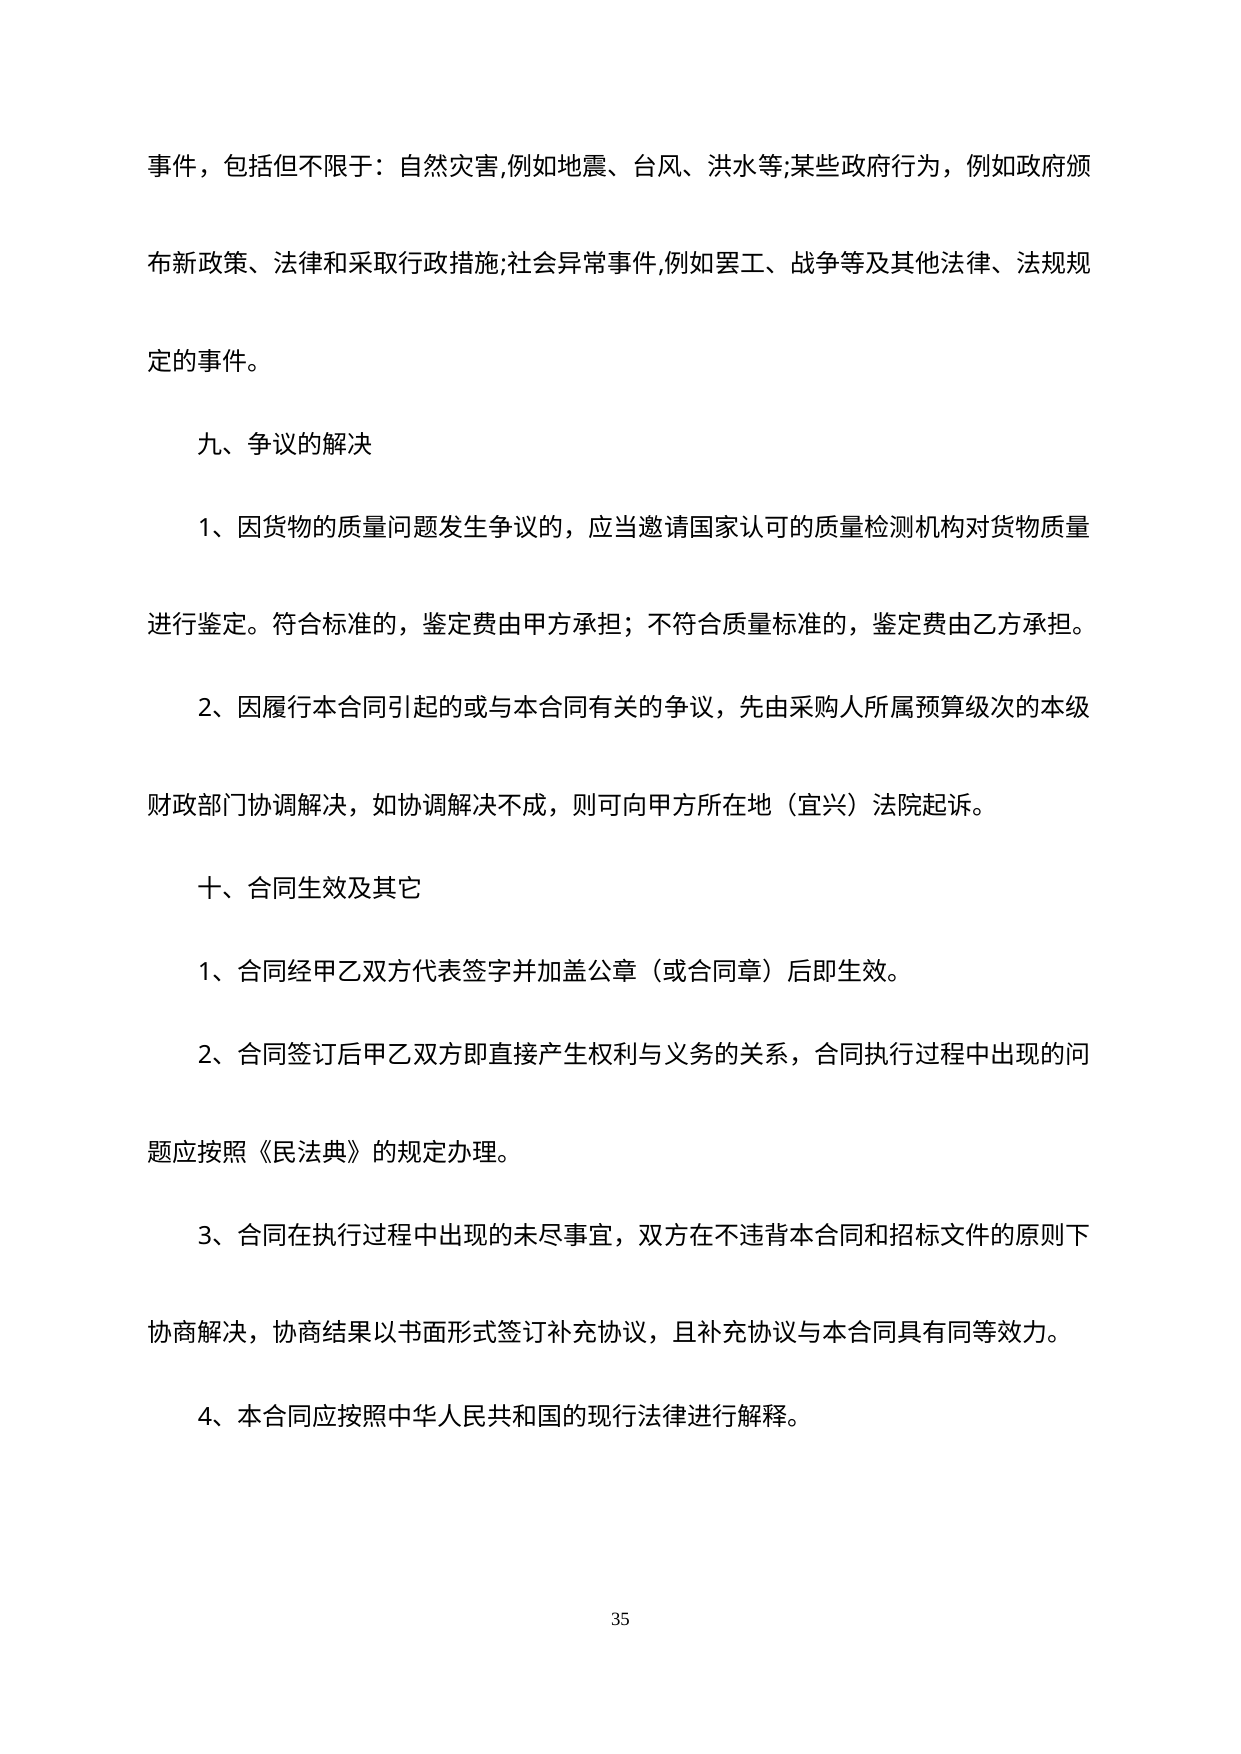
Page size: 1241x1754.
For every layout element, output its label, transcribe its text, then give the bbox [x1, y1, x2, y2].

text 2、因履行本合同引起的或与本合同有关的争议，先由采购人所属预算级次的本级财政部门协调解决，如协调解决不成，则可向甲方所在地（宜兴）法院起诉。 [148, 673, 1092, 836]
text 2、合同签订后甲乙双方即直接产生权利与义务的关系，合同执行过程中出现的问题应按照《民法典》的规定办理。 [148, 1020, 1092, 1183]
text 1、因货物的质量问题发生争议的，应当邀请国家认可的质量检测机构对货物质量进行鉴定。符合标准的，鉴定费由甲方承担；不符合质量标准的，鉴定费由乙方承担。 [148, 493, 1092, 655]
text 4、本合同应按照中华人民共和国的现行法律进行解释。 [148, 1382, 1092, 1447]
text 1、合同经甲乙双方代表签字并加盖公章（或合同章）后即生效。 [148, 937, 1092, 1002]
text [148, 132, 1092, 392]
text 3、合同在执行过程中出现的未尽事宜，双方在不违背本合同和招标文件的原则下协商解决，协商结果以书面形式签订补充协议，且补充协议与本合同具有同等效力。 [148, 1201, 1092, 1363]
text 九、争议的解决 [148, 410, 1092, 475]
text 十、合同生效及其它 [148, 854, 1092, 919]
